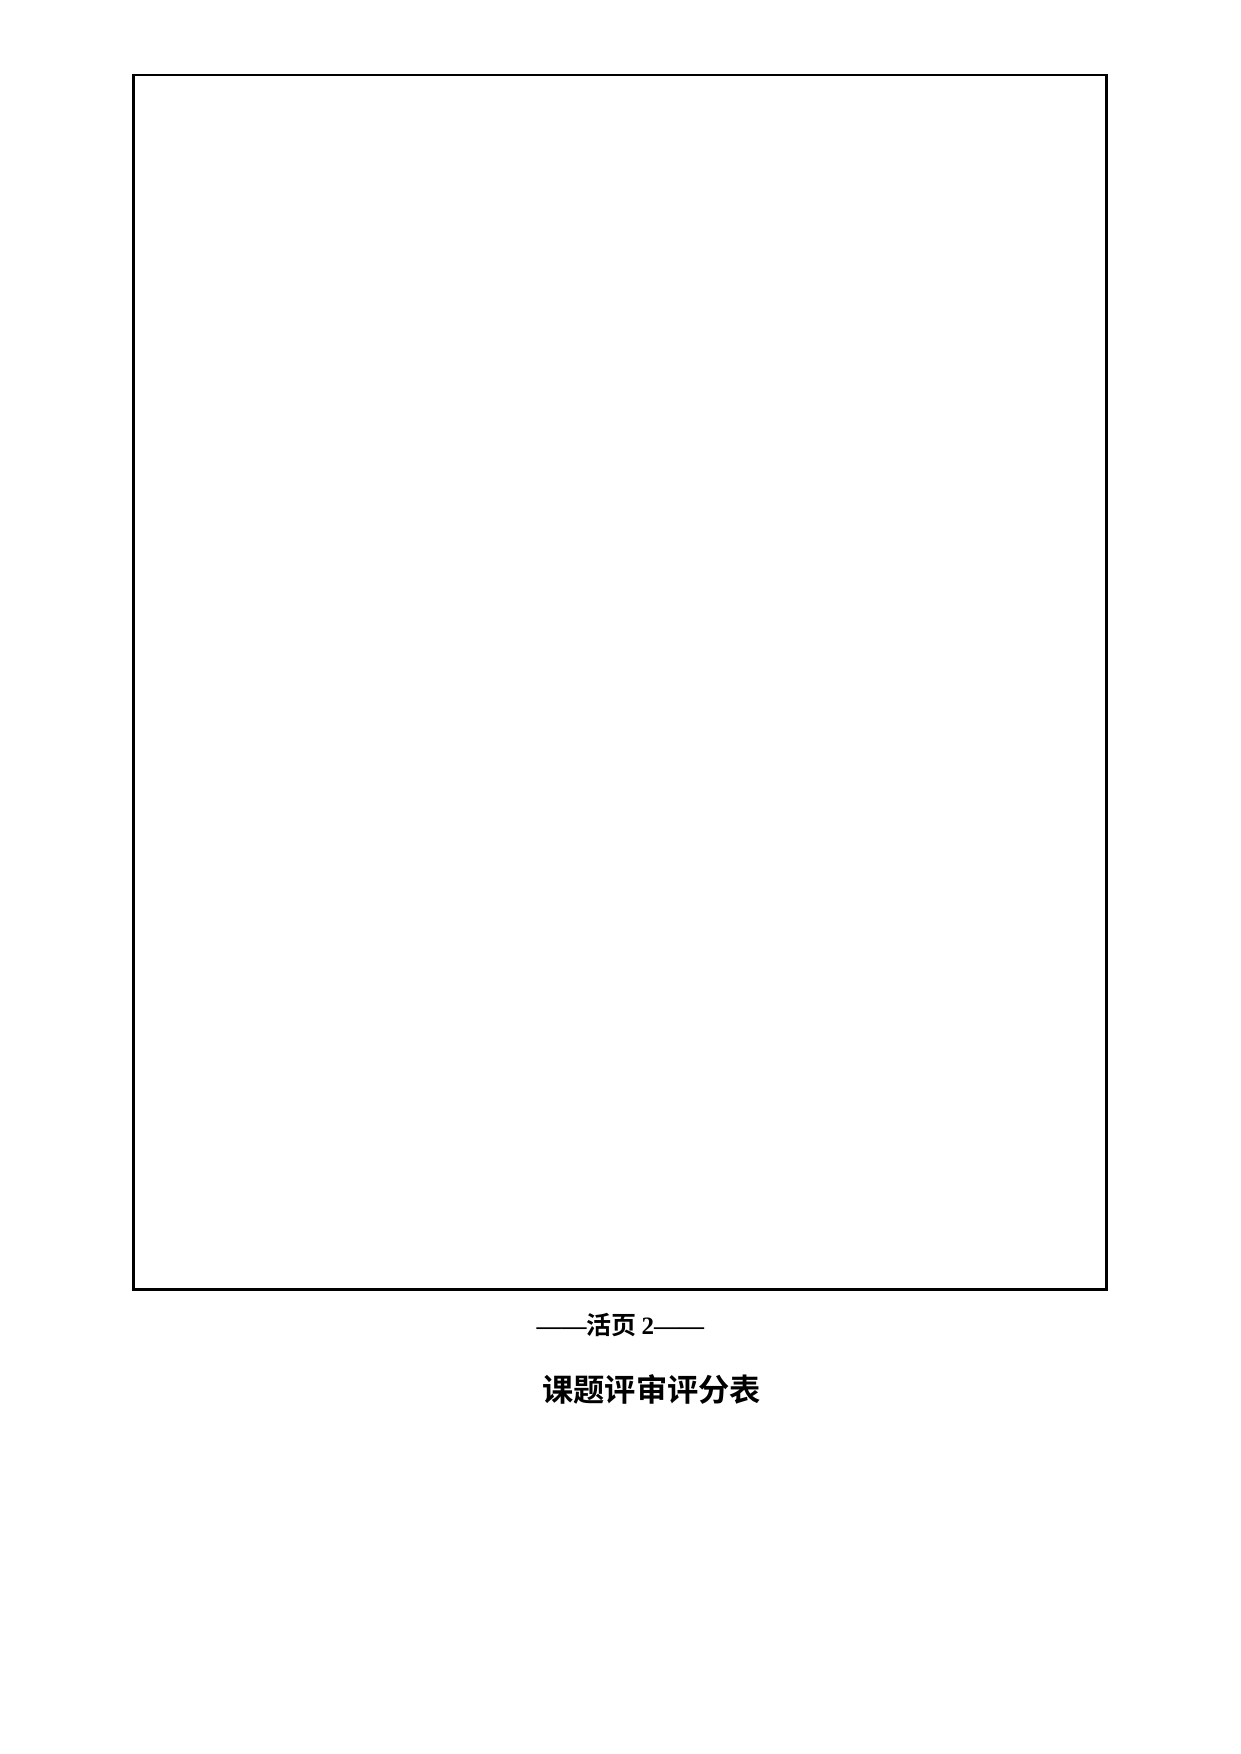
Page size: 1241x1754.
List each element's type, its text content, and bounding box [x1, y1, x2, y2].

text ——活页2—— [300, 1291, 940, 1356]
text 课题评审评分表 [300, 1356, 940, 1421]
table_cell [135, 76, 1105, 1288]
